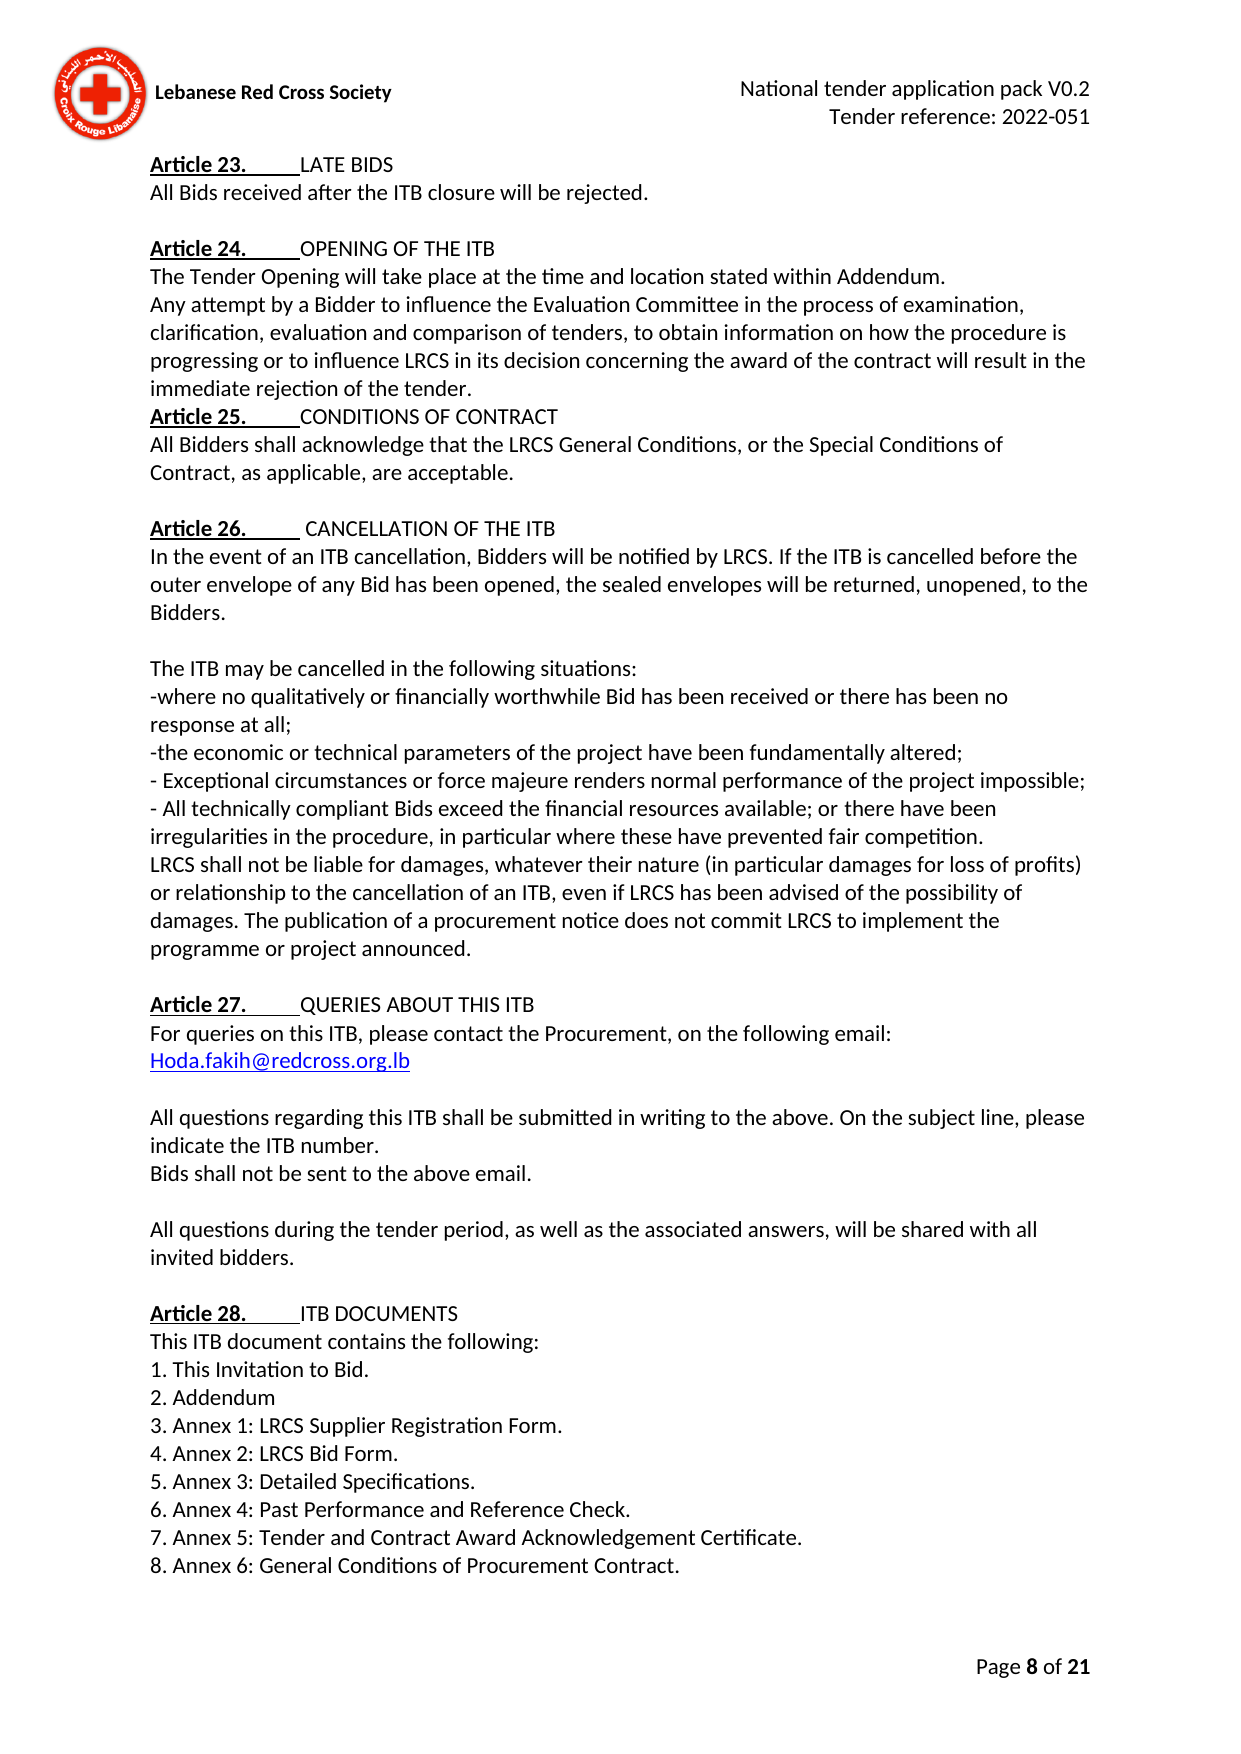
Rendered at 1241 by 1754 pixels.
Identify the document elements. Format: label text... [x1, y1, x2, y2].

list QUERIES ABOUT THIS ITB [150, 991, 1090, 1019]
list OPENING OF THE ITB [150, 234, 1090, 262]
text 6. Annex 4: Past Performance and Reference Check. [150, 1495, 1090, 1523]
text 1. This Invitation to Bid. [150, 1355, 1090, 1383]
list CANCELLATION OF THE ITB [150, 514, 1090, 542]
list CONDITIONS OF CONTRACT [150, 402, 1090, 430]
text Bids shall not be sent to the above email. [150, 1159, 1090, 1187]
text 7. Annex 5: Tender and Contract Award Acknowledgement Certificate. [150, 1523, 1090, 1551]
text 8. Annex 6: General Conditions of Procurement Contract. [150, 1551, 1090, 1579]
text 4. Annex 2: LRCS Bid Form. [150, 1439, 1090, 1467]
text Any attempt by a Bidder to influence the Evaluation Committee in the process of examination, clarification, evaluation and comparison of tenders, to obtain information on how the procedure is progressing or to influence LRCS in its decision concerning the award of the contract will result in the immediate rejection of the tender. [150, 290, 1090, 402]
text 5. Annex 3: Detailed Specifications. [150, 1467, 1090, 1495]
text This ITB document contains the following: [150, 1327, 1090, 1355]
text - All technically compliant Bids exceed the financial resources available; or there have been irregularities in the procedure, in particular where these have prevented fair competition. [150, 794, 1090, 851]
text - Exceptional circumstances or force majeure renders normal performance of the project impossible; [150, 766, 1090, 794]
picture [43, 39, 156, 148]
text All Bids received after the ITB closure will be rejected. [150, 178, 1090, 206]
text In the event of an ITB cancellation, Bidders will be notified by LRCS. If the ITB is cancelled before the outer envelope of any Bid has been opened, the sealed envelopes will be returned, unopened, to the Bidders. [150, 542, 1090, 626]
text All questions regarding this ITB shall be submitted in writing to the above. On the subject line, please indicate the ITB number. [150, 1103, 1090, 1159]
list ITB DOCUMENTS [150, 1299, 1090, 1327]
text LRCS shall not be liable for damages, whatever their nature (in particular damages for loss of profits) or relationship to the cancellation of an ITB, even if LRCS has been advised of the possibility of damages. The publication of a procurement notice does not commit LRCS to implement the programme or project announced. [150, 851, 1090, 963]
list LATE BIDS [150, 150, 1090, 178]
text All Bidders shall acknowledge that the LRCS General Conditions, or the Special Conditions of Contract, as applicable, are acceptable. [150, 430, 1090, 486]
text -the economic or technical parameters of the project have been fundamentally altered; [150, 738, 1090, 766]
text 2. Addendum [150, 1383, 1090, 1411]
text 3. Annex 1: LRCS Supplier Registration Form. [150, 1411, 1090, 1439]
text -where no qualitatively or financially worthwhile Bid has been received or there has been no response at all; [150, 682, 1090, 738]
text The ITB may be cancelled in the following situations: [150, 654, 1090, 682]
text For queries on this ITB, please contact the Procurement, on the following email: Hoda.fakih@redcross.org.lb [150, 1019, 1090, 1075]
text All questions during the tender period, as well as the associated answers, will be shared with all invited bidders. [150, 1215, 1090, 1271]
text The Tender Opening will take place at the time and location stated within Addendum. [150, 262, 1090, 290]
